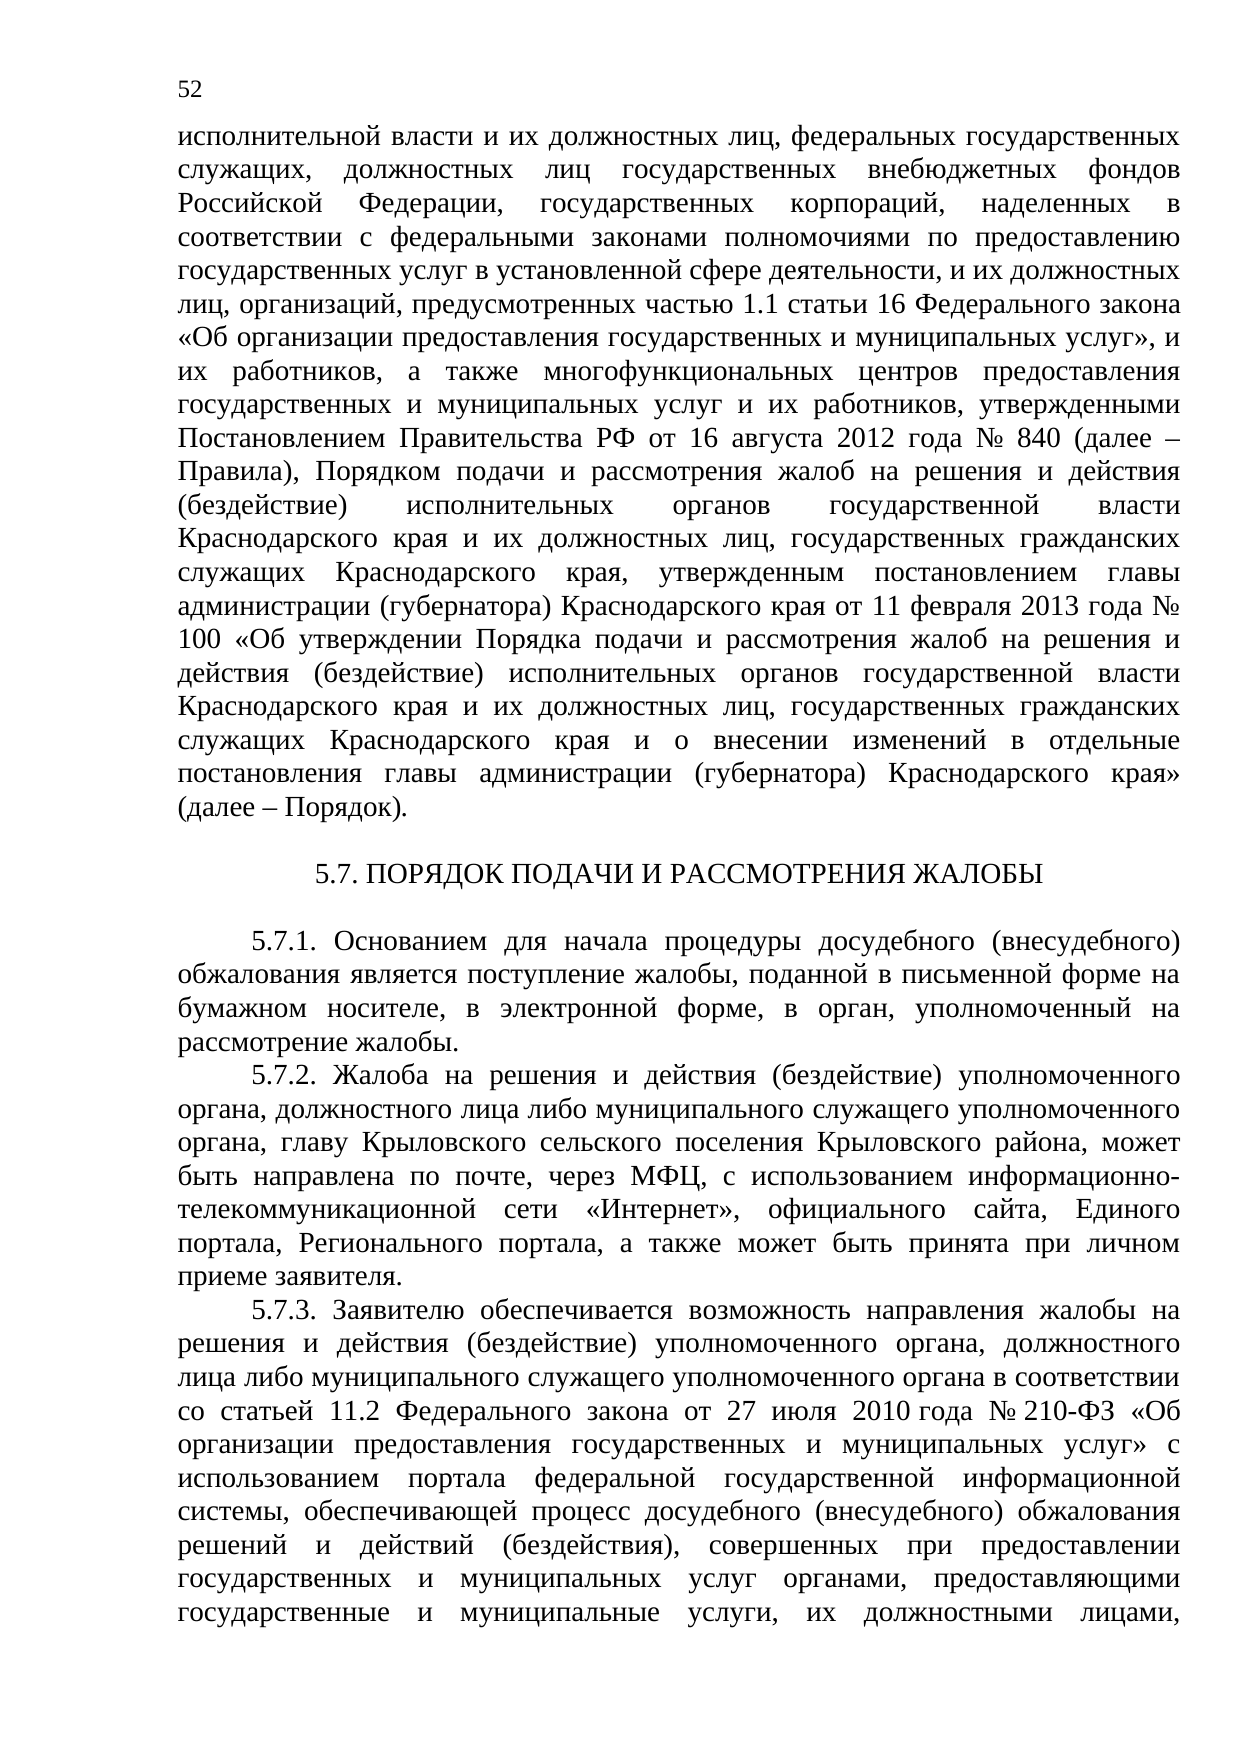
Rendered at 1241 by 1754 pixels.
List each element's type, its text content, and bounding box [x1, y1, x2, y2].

text 5.7.2. Жалоба на решения и действия (бездействие) уполномоченного органа, должностного лица либо муниципального служащего уполномоченного органа, главу Крыловского сельского поселения Крыловского района, может быть направлена по почте, через МФЦ, с использованием информационно-телекоммуникационной сети «Интернет», официального сайта, Единого портала, Регионального портала, а также может быть принята при личном приеме заявителя. [177, 1057, 1181, 1292]
text 5.7.1. Основанием для начала процедуры досудебного (внесудебного) обжалования является поступление жалобы, поданной в письменной форме на бумажном носителе, в электронной форме, в орган, уполномоченный на рассмотрение жалобы. [177, 923, 1181, 1057]
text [177, 1292, 1181, 1627]
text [177, 118, 1181, 822]
text 5.7. ПОРЯДОК ПОДАЧИ И РАССМОТРЕНИЯ ЖАЛОБЫ [177, 856, 1181, 889]
